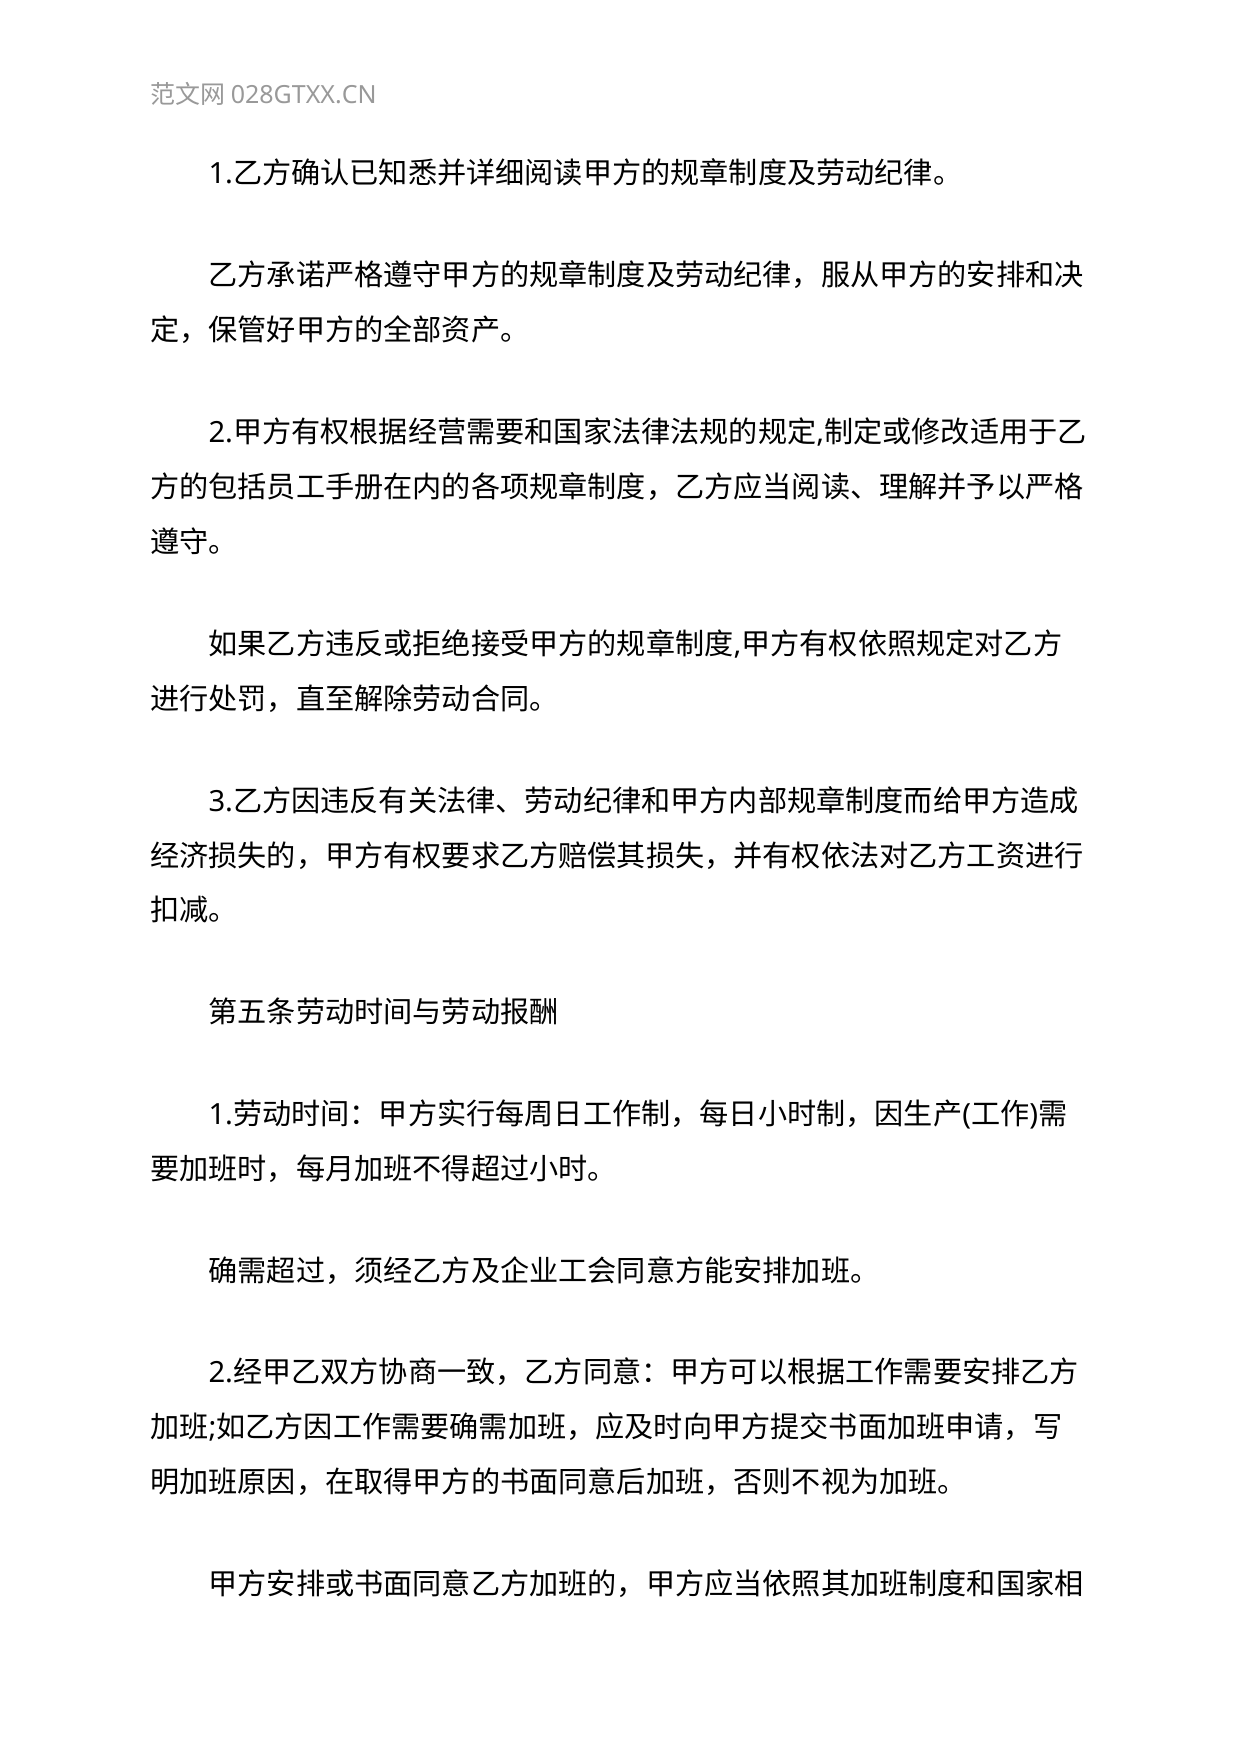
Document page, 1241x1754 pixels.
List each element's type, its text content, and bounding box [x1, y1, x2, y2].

text 2.甲方有权根据经营需要和国家法律法规的规定,制定或修改适用于乙方的包括员工手册在内的各项规章制度，乙方应当阅读、理解并予以严格遵守。 [150, 409, 1090, 561]
text 如果乙方违反或拒绝接受甲方的规章制度,甲方有权依照规定对乙方进行处罚，直至解除劳动合同。 [150, 620, 1090, 718]
text 3.乙方因违反有关法律、劳动纪律和甲方内部规章制度而给甲方造成经济损失的，甲方有权要求乙方赔偿其损失，并有权依法对乙方工资进行扣减。 [150, 777, 1090, 929]
text 1.劳动时间：甲方实行每周日工作制，每日小时制，因生产(工作)需要加班时，每月加班不得超过小时。 [150, 1091, 1090, 1188]
text 第五条劳动时间与劳动报酬 [150, 989, 1090, 1031]
text 1.乙方确认已知悉并详细阅读甲方的规章制度及劳动纪律。 [150, 150, 1090, 192]
text 确需超过，须经乙方及企业工会同意方能安排加班。 [150, 1247, 1090, 1289]
text 2.经甲乙双方协商一致，乙方同意：甲方可以根据工作需要安排乙方加班;如乙方因工作需要确需加班，应及时向甲方提交书面加班申请，写明加班原因，在取得甲方的书面同意后加班，否则不视为加班。 [150, 1349, 1090, 1501]
text 乙方承诺严格遵守甲方的规章制度及劳动纪律，服从甲方的安排和决定，保管好甲方的全部资产。 [150, 252, 1090, 349]
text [150, 1561, 1090, 1603]
